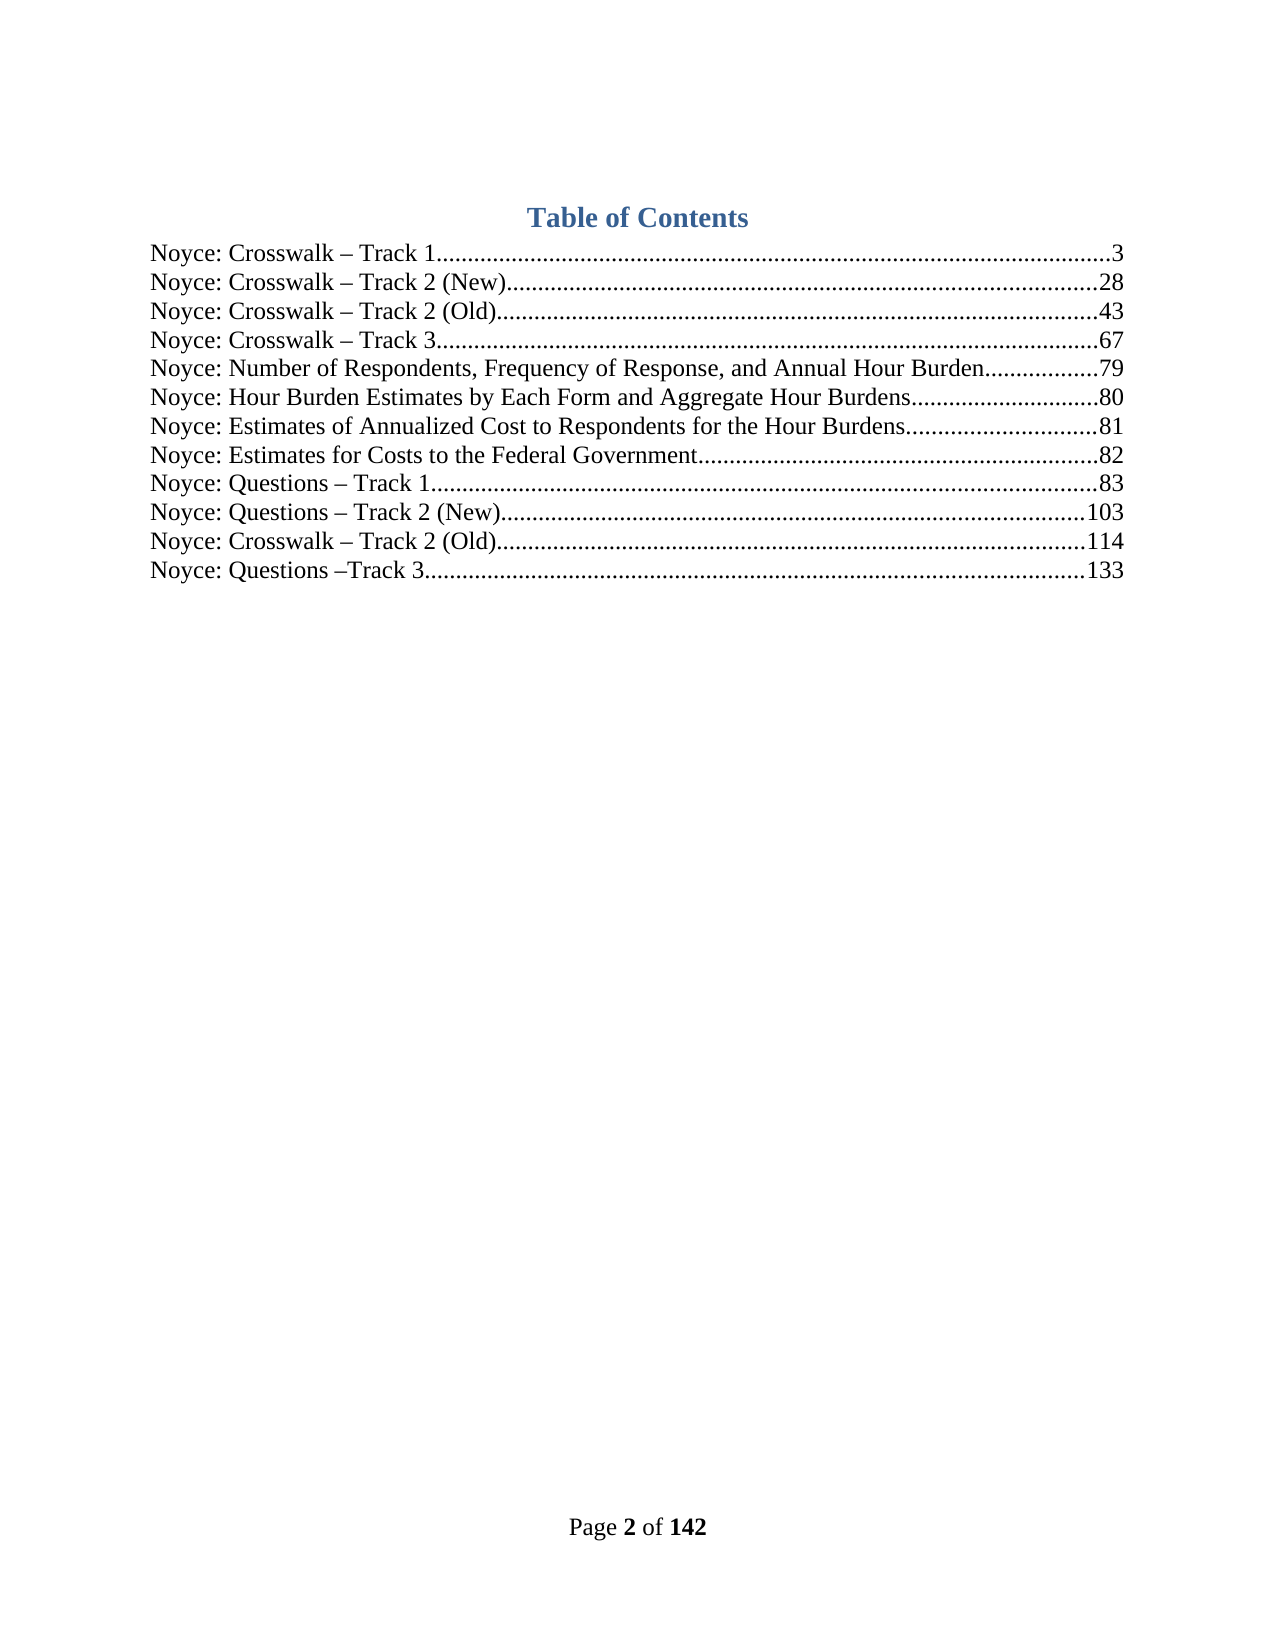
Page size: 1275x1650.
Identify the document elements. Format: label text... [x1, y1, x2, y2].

text Noyce: Hour Burden Estimates by Each Form and Aggregate Hour Burdens 80 [150, 382, 1125, 411]
text Noyce: Crosswalk – Track 3 67 [150, 325, 1125, 353]
text Noyce: Questions – Track 2 (New) 103 [150, 497, 1125, 526]
text Noyce: Crosswalk – Track 2 (Old) 114 [150, 526, 1125, 555]
text Noyce: Questions –Track 3 133 [150, 555, 1125, 583]
subtitle Table of Contents [150, 200, 1125, 233]
text Noyce: Estimates of Annualized Cost to Respondents for the Hour Burdens 81 [150, 411, 1125, 440]
text Noyce: Number of Respondents, Frequency of Response, and Annual Hour Burden 79 [150, 353, 1125, 382]
text Noyce: Crosswalk – Track 1 3 [150, 238, 1125, 267]
text Noyce: Crosswalk – Track 2 (New) 28 [150, 267, 1125, 296]
text Noyce: Questions – Track 1 83 [150, 468, 1125, 497]
text Noyce: Estimates for Costs to the Federal Government 82 [150, 440, 1125, 468]
text Noyce: Crosswalk – Track 2 (Old) 43 [150, 296, 1125, 325]
